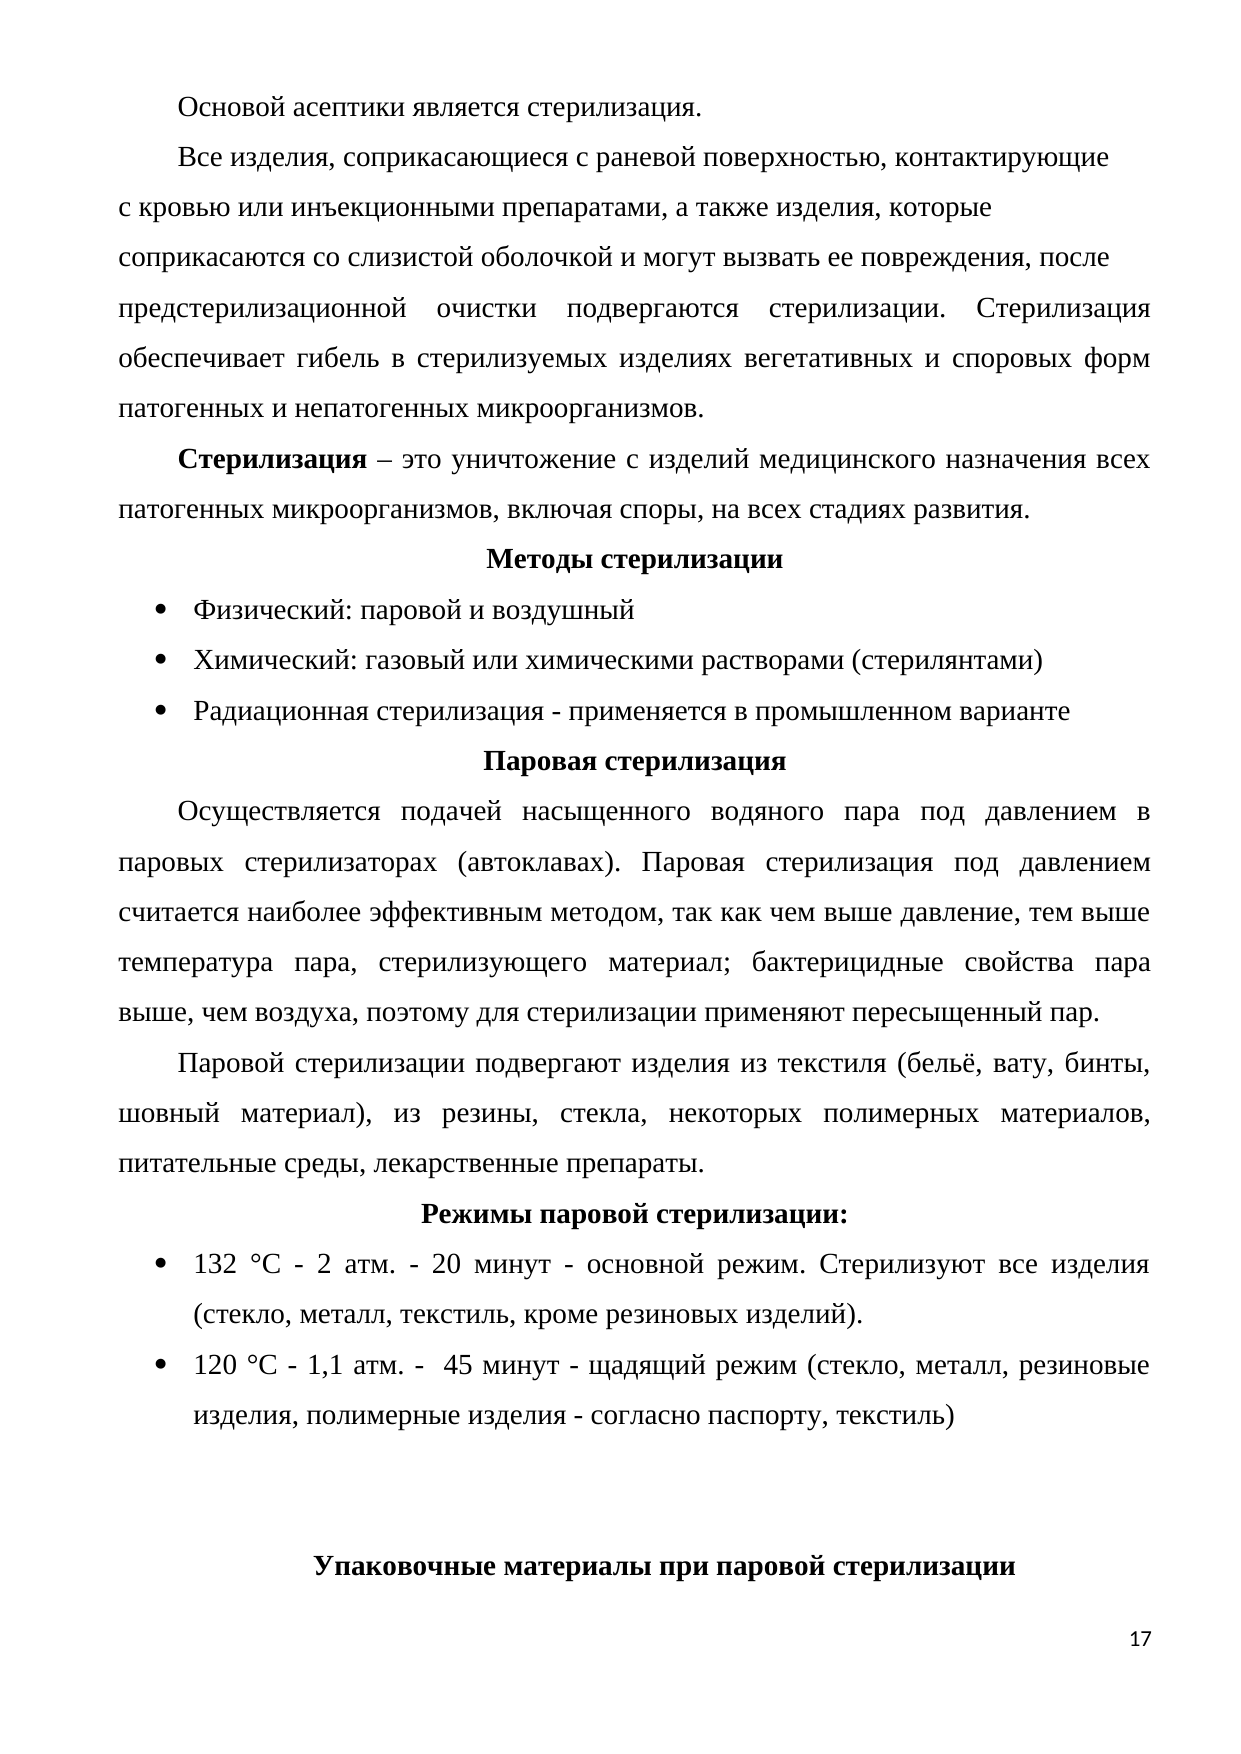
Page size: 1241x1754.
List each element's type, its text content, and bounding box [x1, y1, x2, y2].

list Физический: паровой и воздушный [156, 592, 1152, 625]
list 132 °C - 2 атм. - 20 минут - основной режим. Стерилизуют все изделия (стекло, металл, текстиль, кроме резиновых изделий). [156, 1246, 1152, 1330]
text Осуществляется подачей насыщенного водяного пара под давлением в паровых стерилизаторах (автоклавах). Паровая стерилизация под давлением считается наиболее эффективным методом, так как чем выше давление, тем выше температура пара, стерилизующего материал; бактерицидные свойства пара выше, чем воздуха, поэтому для стерилизации применяют пересыщенный пар. [118, 793, 1152, 1028]
text Паровой стерилизации подвергают изделия из текстиля (бельё, вату, бинты, шовный материал), из резины, стекла, некоторых полимерных материалов, питательные среды, лекарственные препараты. [118, 1045, 1152, 1179]
list Химический: газовый или химическими растворами (стерилянтами) [156, 642, 1152, 676]
list Радиационная стерилизация - применяется в промышленном варианте [156, 693, 1152, 726]
text Методы стерилизации [118, 541, 1152, 575]
text Режимы паровой стерилизации: [118, 1196, 1152, 1229]
text Стерилизация – это уничтожение с изделий медицинского назначения всех патогенных микроорганизмов, включая споры, на всех стадиях развития. [118, 441, 1152, 525]
text Основой асептики является стерилизация. [118, 89, 1152, 122]
text соприкасаются со слизистой оболочкой и могут вызвать ее повреждения, после [118, 239, 1152, 273]
text предстерилизационной очистки подвергаются стерилизации. Стерилизация обеспечивает гибель в стерилизуемых изделиях вегетативных и споровых форм патогенных и непатогенных микроорганизмов. [118, 290, 1152, 424]
list 120 °C - 1,1 атм. - 45 минут - щадящий режим (стекло, металл, резиновые изделия, полимерные изделия - согласно паспорту, текстиль) [156, 1347, 1152, 1431]
text Паровая стерилизация [118, 743, 1152, 777]
text Все изделия, соприкасающиеся с раневой поверхностью, контактирующие [118, 139, 1152, 172]
text Упаковочные материалы при паровой стерилизации [118, 1548, 1152, 1582]
text с кровью или инъекционными препаратами, а также изделия, которые [118, 189, 1152, 223]
